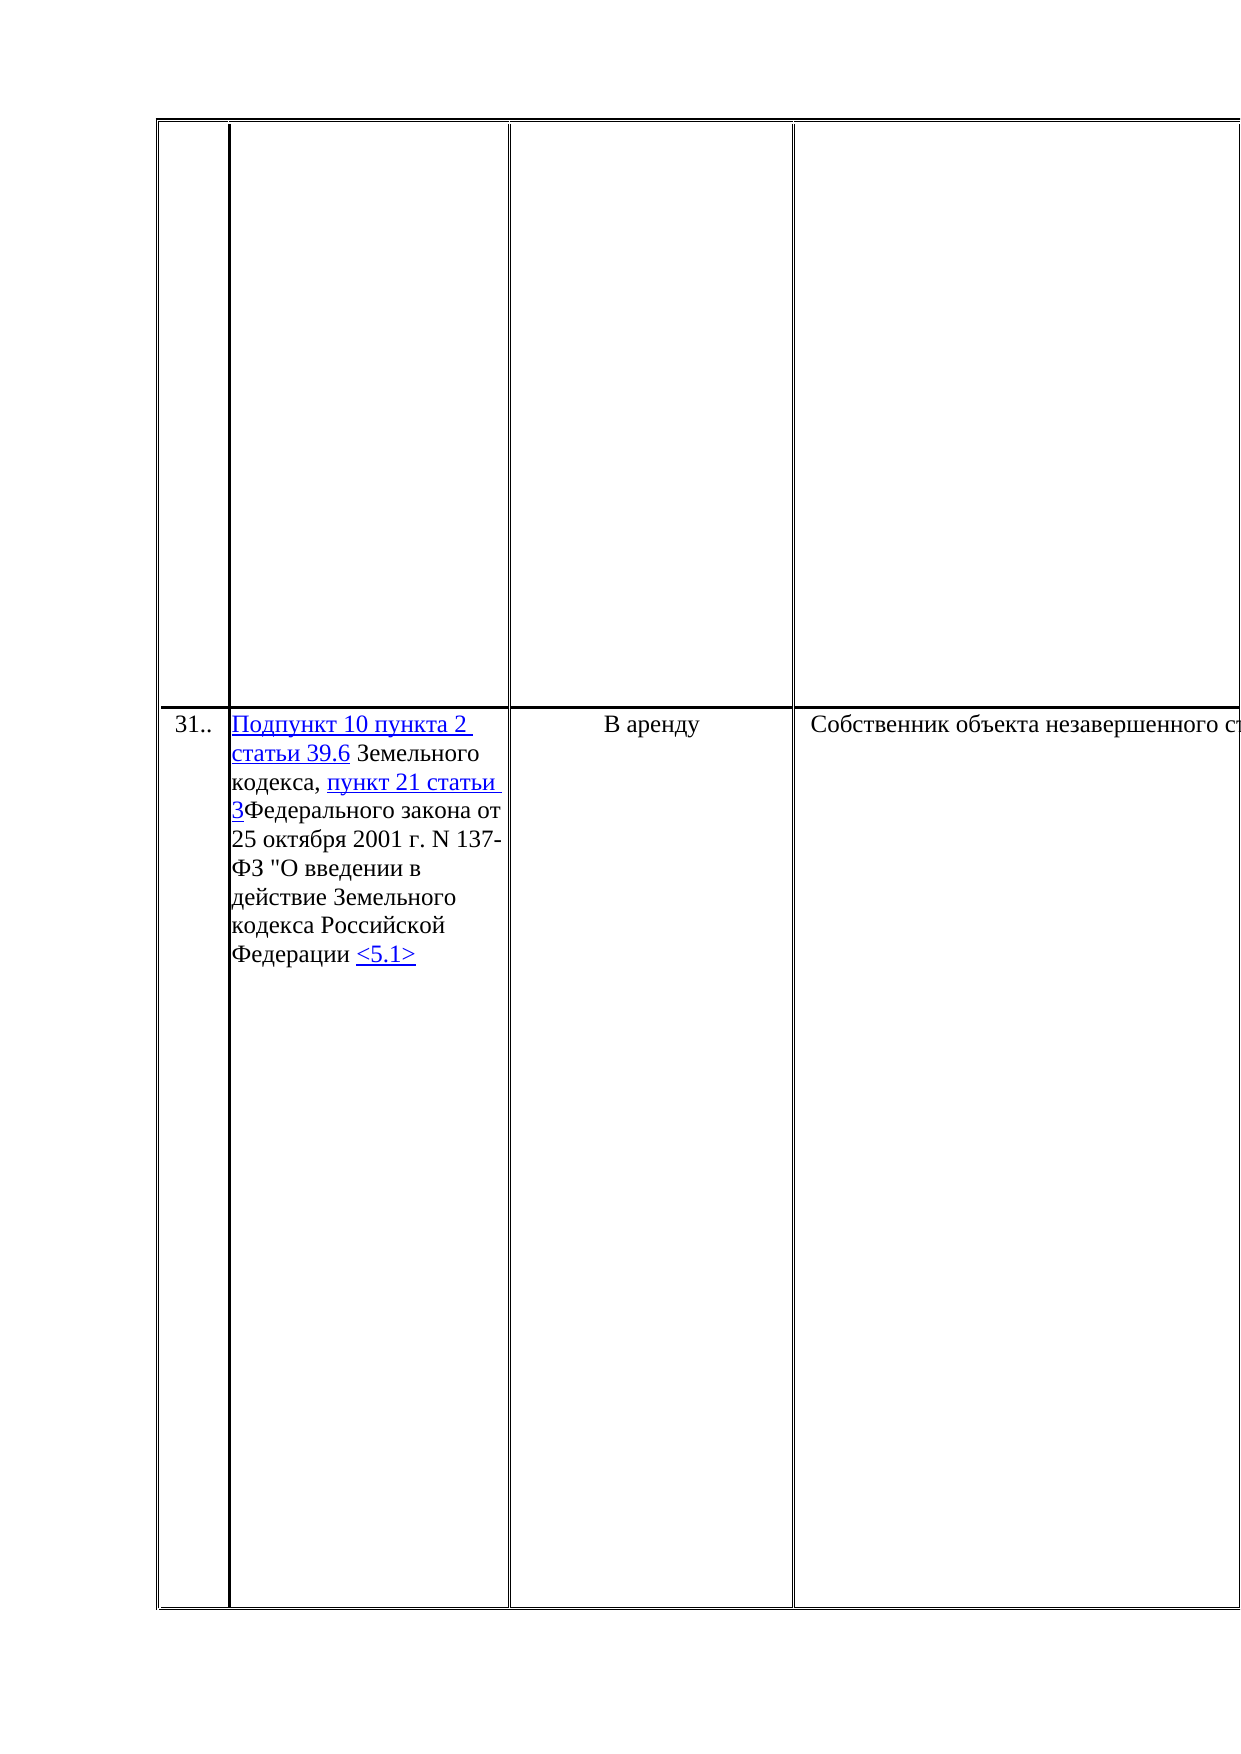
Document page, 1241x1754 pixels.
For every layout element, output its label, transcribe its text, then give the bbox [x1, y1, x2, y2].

table_cell Подпункт 10 пункта 2 статьи 39.6 Земельного кодекса, пункт 21 статьи 3Федерального закона от 25 октября 2001 г. N 137-ФЗ "О введении в действие Земельного кодекса Российской Федерации <5.1> [231, 709, 508, 1607]
table_cell В аренду [511, 709, 792, 1607]
table_cell 31.. [159, 706, 228, 1607]
table_cell Собственник объекта незавершенного строительства [795, 709, 1239, 1607]
